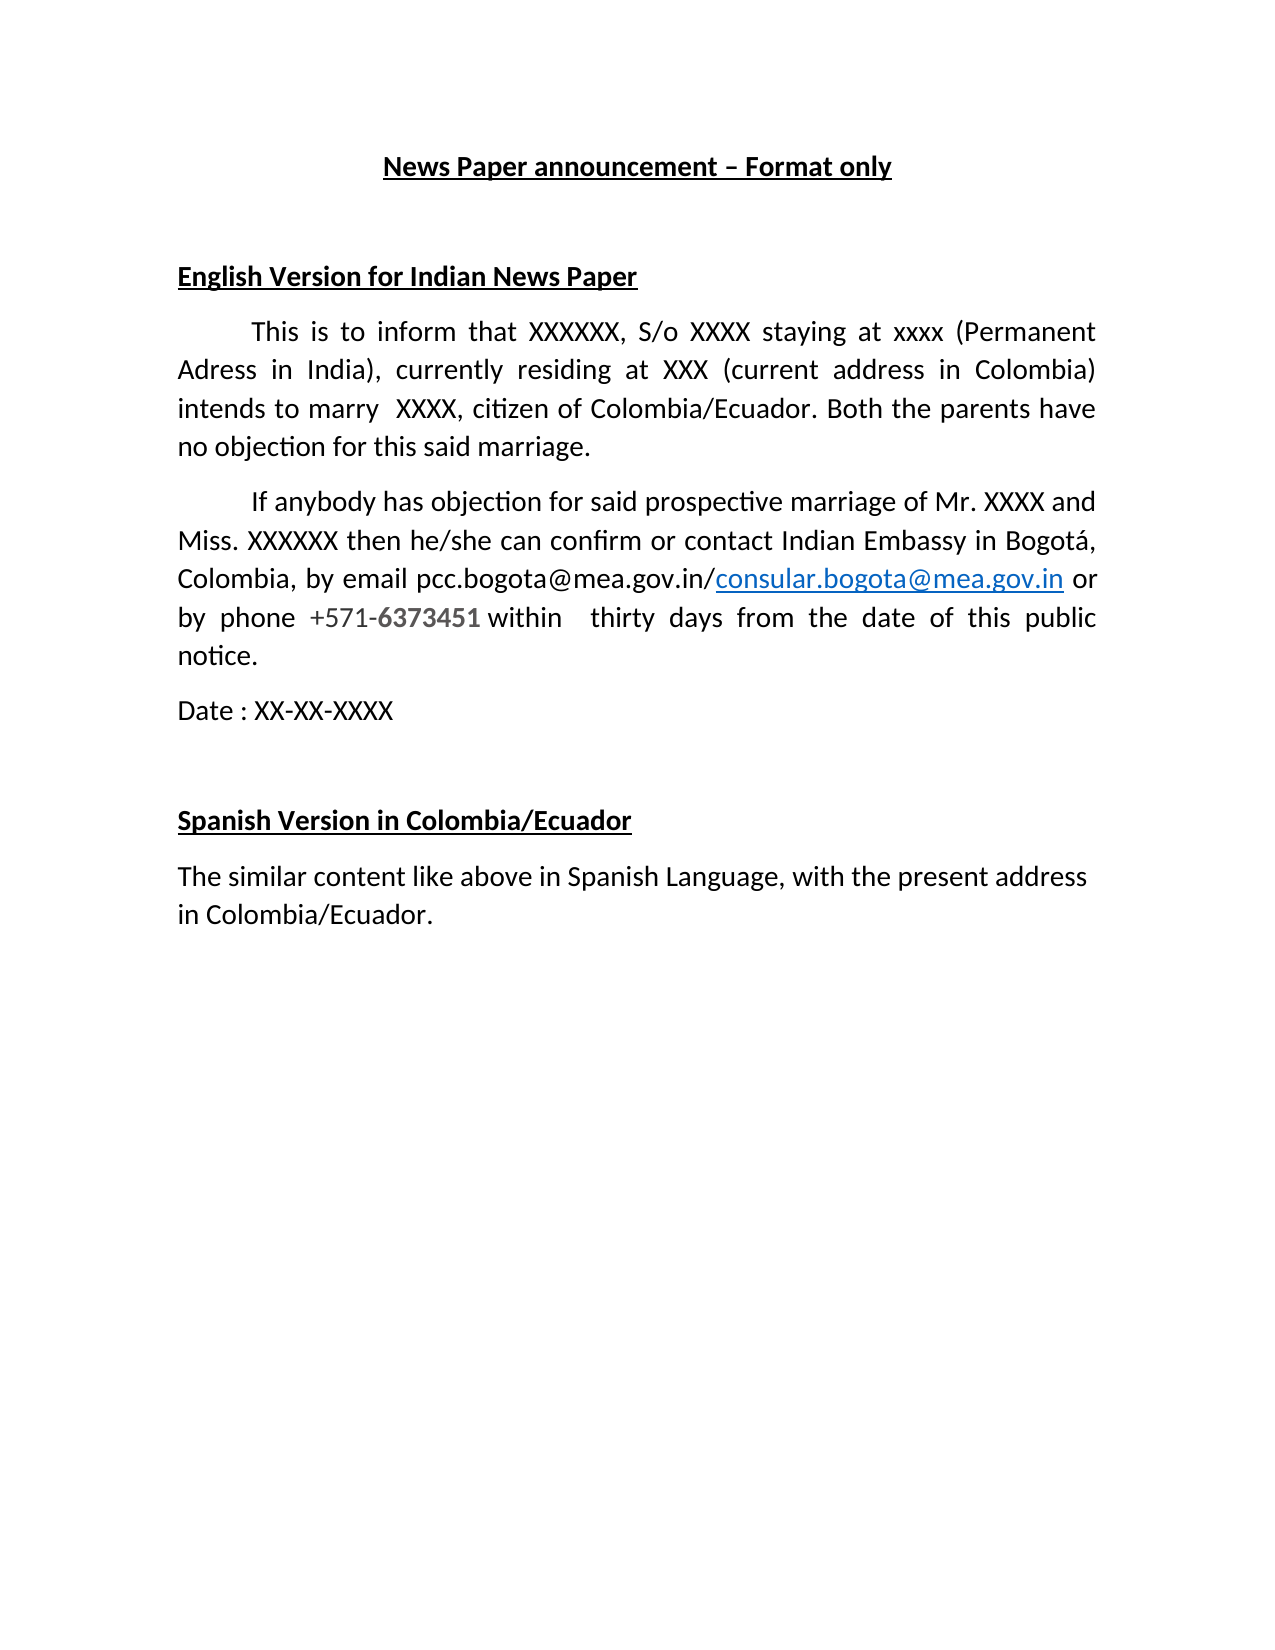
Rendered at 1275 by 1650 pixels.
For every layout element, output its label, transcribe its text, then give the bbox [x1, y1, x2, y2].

text English Version for Indian News Paper [177, 258, 1098, 293]
text The similar content like above in Spanish Language, with the present address in Colombia/Ecuador. [177, 858, 1098, 932]
text News Paper announcement – Format only [177, 148, 1098, 183]
text Spanish Version in Colombia/Ecuador [177, 802, 1098, 838]
text This is to inform that XXXXXX, S/o XXXX staying at xxxx (Permanent Adress in India), currently residing at XXX (current address in Colombia) intends to marry XXXX, citizen of Colombia/Ecuador. Both the parents have no objection for this said marriage. [177, 313, 1098, 464]
text If anybody has objection for said prospective marriage of Mr. XXXX and Miss. XXXXXX then he/she can confirm or contact Indian Embassy in Bogotá, Colombia, by email pcc.bogota@mea.gov.in/consular.bogota@mea.gov.in or by phone +571-6373451 within thirty days from the date of this public notice. [177, 483, 1098, 673]
text Date : XX-XX-XXXX [177, 692, 1098, 728]
